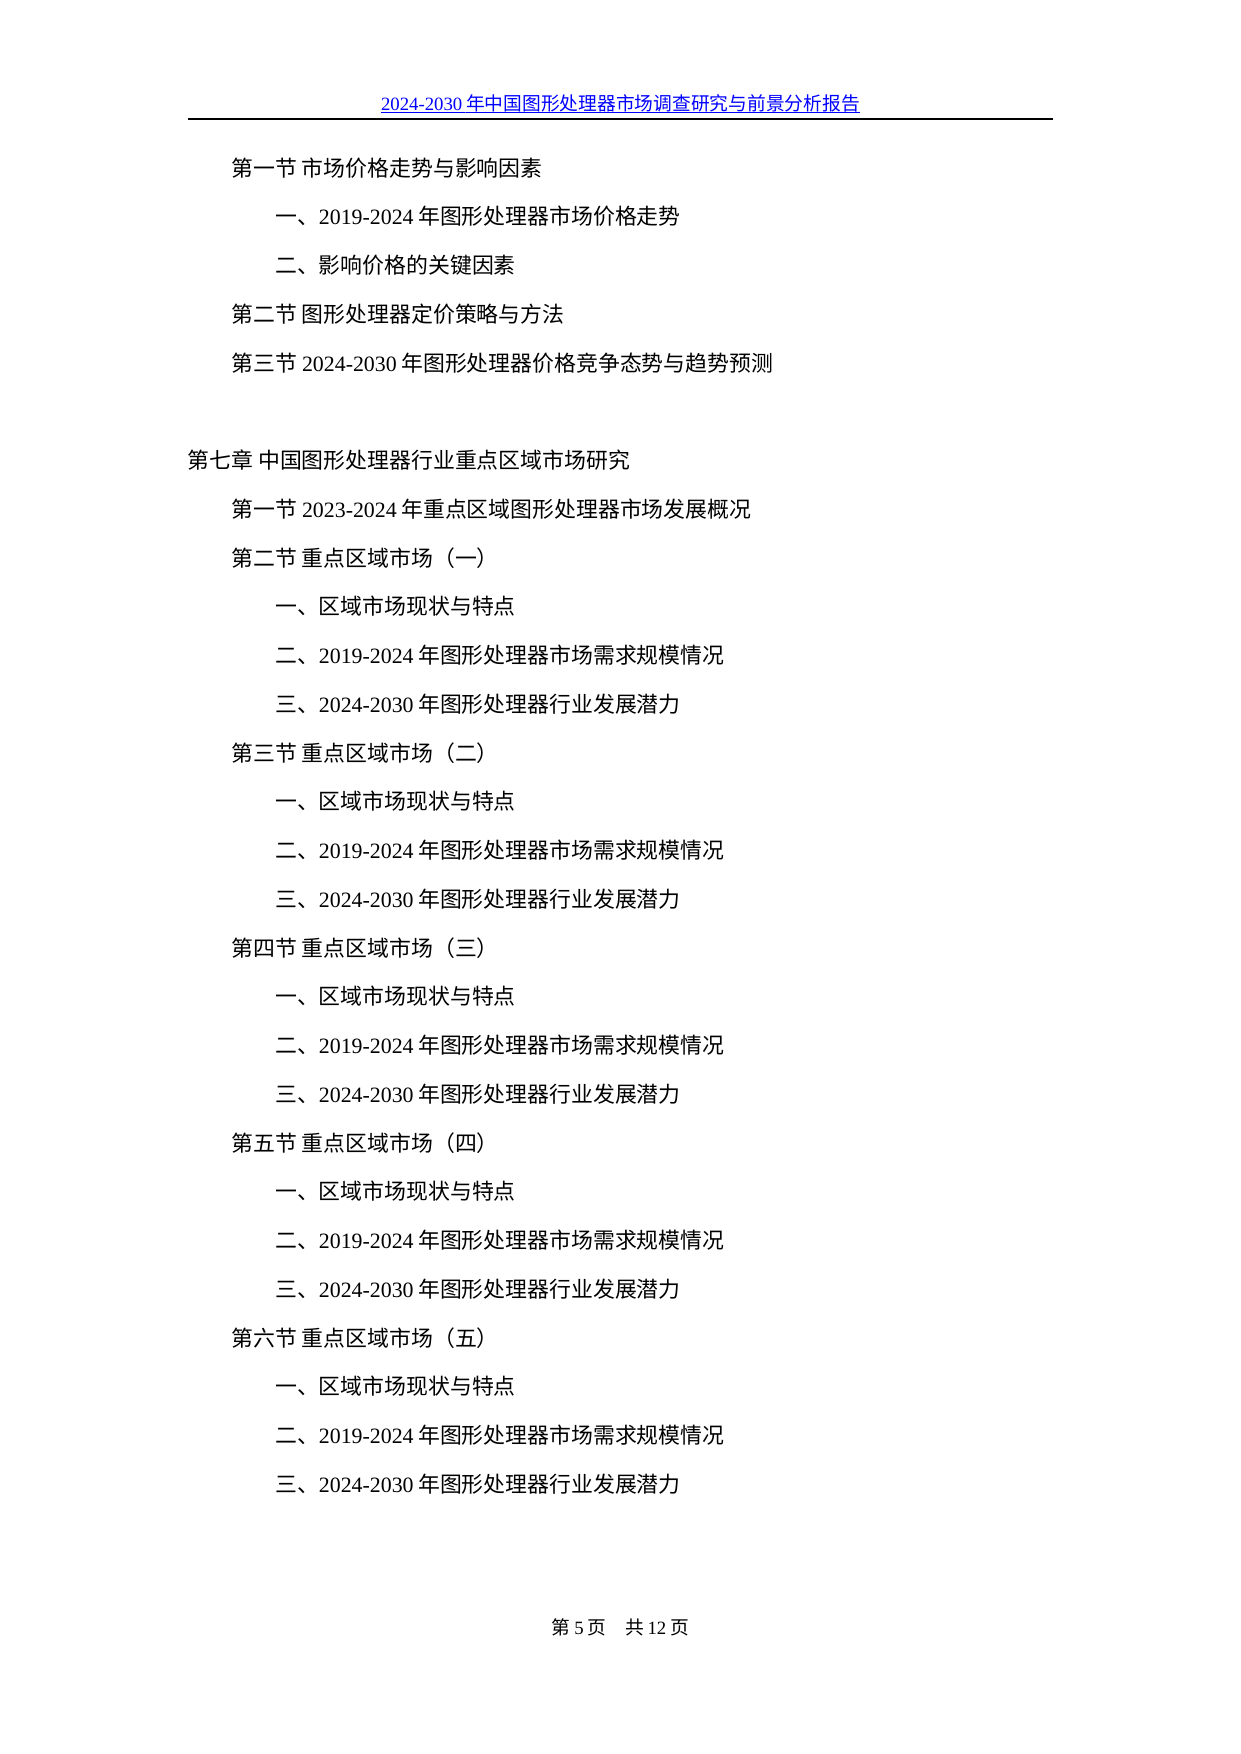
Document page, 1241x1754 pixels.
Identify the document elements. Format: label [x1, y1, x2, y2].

text [187, 150, 1053, 1499]
